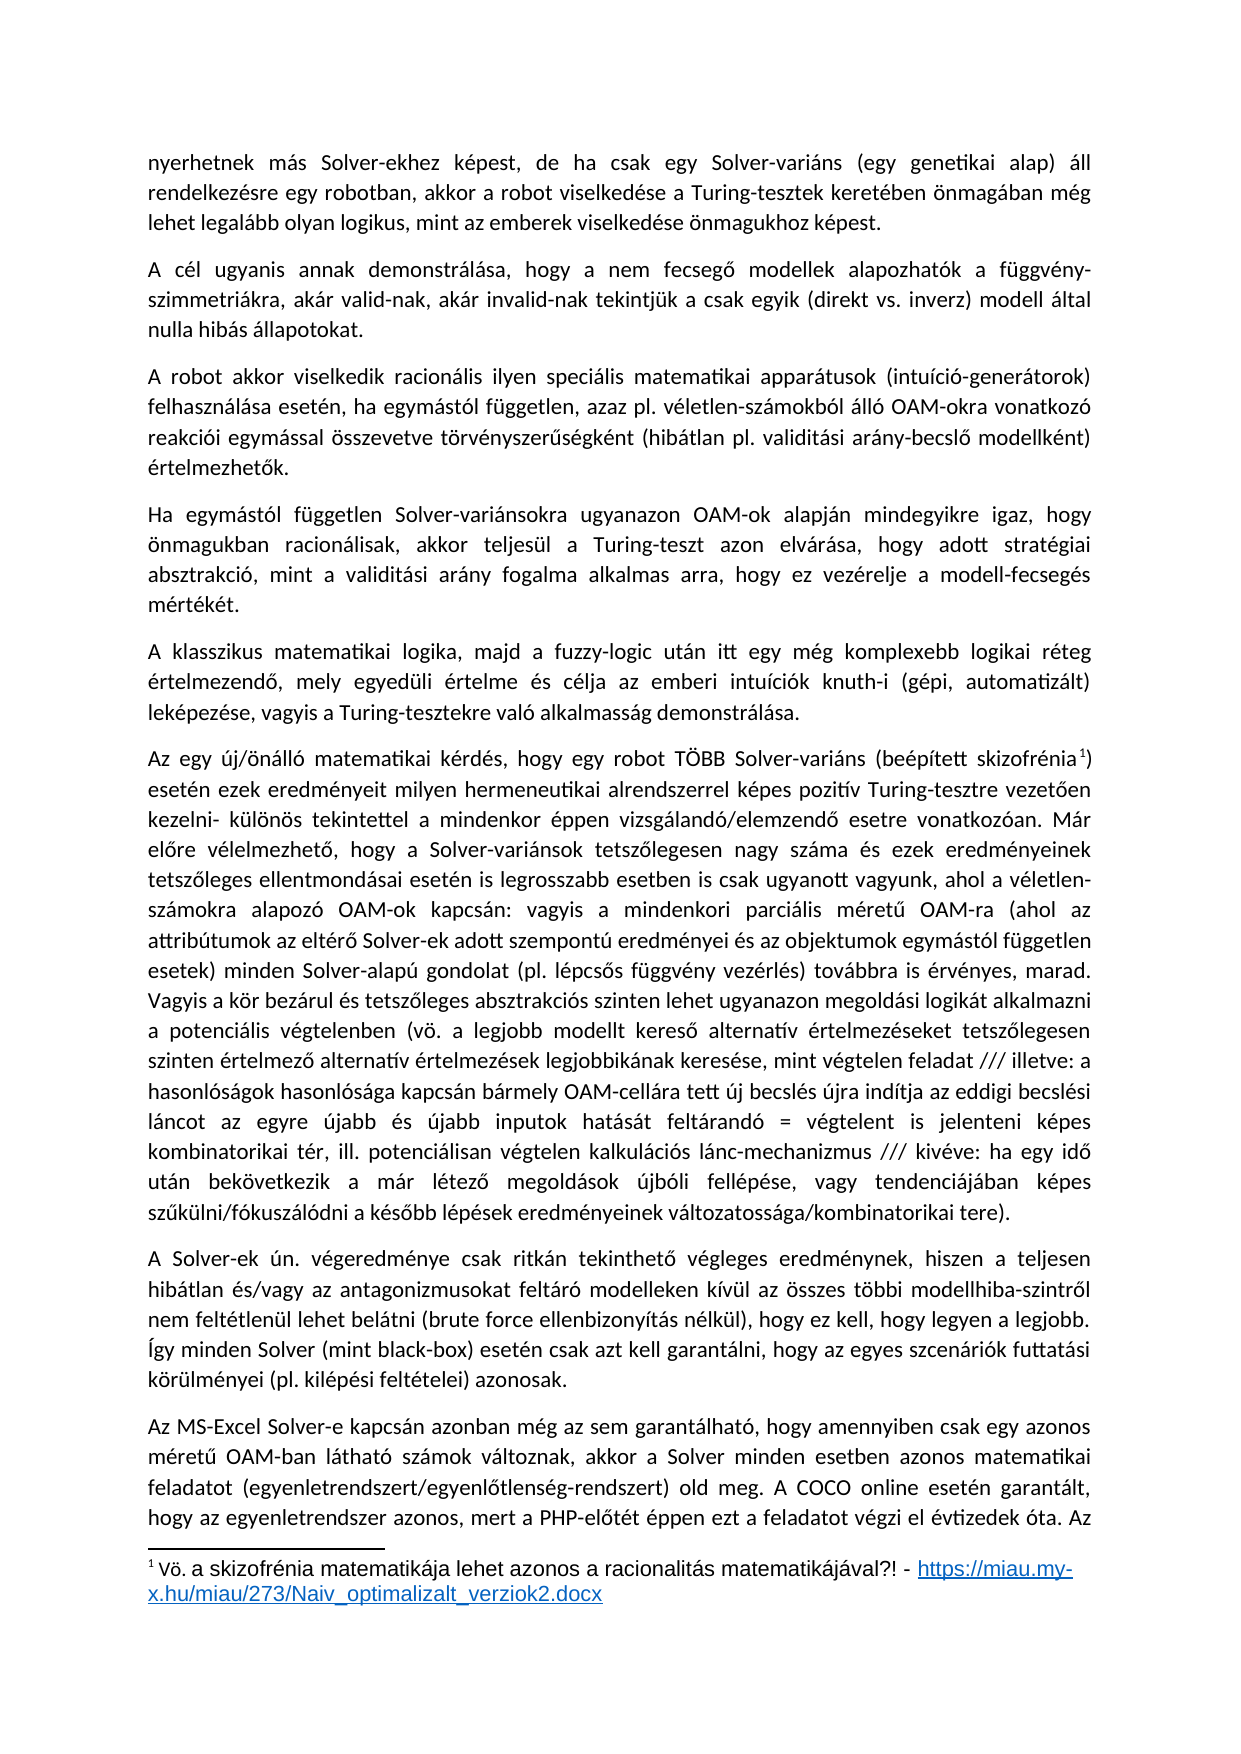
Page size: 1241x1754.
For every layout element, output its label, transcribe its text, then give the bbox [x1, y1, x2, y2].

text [148, 1412, 1093, 1531]
text A robot akkor viselkedik racionális ilyen speciális matematikai apparátusok (intuíció-generátorok) felhasználása esetén, ha egymástól független, azaz pl. véletlen-számokból álló OAM-okra vonatkozó reakciói egymással összevetve törvényszerűségként (hibátlan pl. validitási arány-becslő modellként) értelmezhetők. [148, 362, 1093, 481]
text A cél ugyanis annak demonstrálása, hogy a nem fecsegő modellek alapozhatók a függvény-szimmetriákra, akár valid-nak, akár invalid-nak tekintjük a csak egyik (direkt vs. inverz) modell által nulla hibás állapotokat. [148, 255, 1093, 343]
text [148, 148, 1093, 236]
text Ha egymástól független Solver-variánsokra ugyanazon OAM-ok alapján mindegyikre igaz, hogy önmagukban racionálisak, akkor teljesül a Turing-teszt azon elvárása, hogy adott stratégiai absztrakció, mint a validitási arány fogalma alkalmas arra, hogy ez vezérelje a modell-fecsegés mértékét. [148, 500, 1093, 618]
text Az egy új/önálló matematikai kérdés, hogy egy robot TÖBB Solver-variáns (beépített skizofrénia) esetén ezek eredményeit milyen hermeneutikai alrendszerrel képes pozitív Turing-tesztre vezetően kezelni- különös tekintettel a mindenkor éppen vizsgálandó/elemzendő esetre vonatkozóan. Már előre vélelmezhető, hogy a Solver-variánsok tetszőlegesen nagy száma és ezek eredményeinek tetszőleges ellentmondásai esetén is legrosszabb esetben is csak ugyanott vagyunk, ahol a véletlen-számokra alapozó OAM-ok kapcsán: vagyis a mindenkori parciális méretű OAM-ra (ahol az attribútumok az eltérő Solver-ek adott szempontú eredményei és az objektumok egymástól független esetek) minden Solver-alapú gondolat (pl. lépcsős függvény vezérlés) továbbra is érvényes, marad. Vagyis a kör bezárul és tetszőleges absztrakciós szinten lehet ugyanazon megoldási logikát alkalmazni a potenciális végtelenben (vö. a legjobb modellt kereső alternatív értelmezéseket tetszőlegesen szinten értelmező alternatív értelmezések legjobbikának keresése, mint végtelen feladat /// illetve: a hasonlóságok hasonlósága kapcsán bármely OAM-cellára tett új becslés újra indítja az eddigi becslési láncot az egyre újabb és újabb inputok hatását feltárandó = végtelent is jelenteni képes kombinatorikai tér, ill. potenciálisan végtelen kalkulációs lánc-mechanizmus /// kivéve: ha egy idő után bekövetkezik a már létező megoldások újbóli fellépése, vagy tendenciájában képes szűkülni/fókuszálódni a később lépések eredményeinek változatossága/kombinatorikai tere). [148, 744, 1093, 1226]
text A Solver-ek ún. végeredménye csak ritkán tekinthető végleges eredménynek, hiszen a teljesen hibátlan és/vagy az antagonizmusokat feltáró modelleken kívül az összes többi modellhiba-szintről nem feltétlenül lehet belátni (brute force ellenbizonyítás nélkül), hogy ez kell, hogy legyen a legjobb. Így minden Solver (mint black-box) esetén csak azt kell garantálni, hogy az egyes szcenáriók futtatási körülményei (pl. kilépési feltételei) azonosak. [148, 1244, 1093, 1393]
text A klasszikus matematikai logika, majd a fuzzy-logic után itt egy még komplexebb logikai réteg értelmezendő, mely egyedüli értelme és célja az emberi intuíciók knuth-i (gépi, automatizált) leképezése, vagyis a Turing-tesztekre való alkalmasság demonstrálása. [148, 637, 1093, 726]
